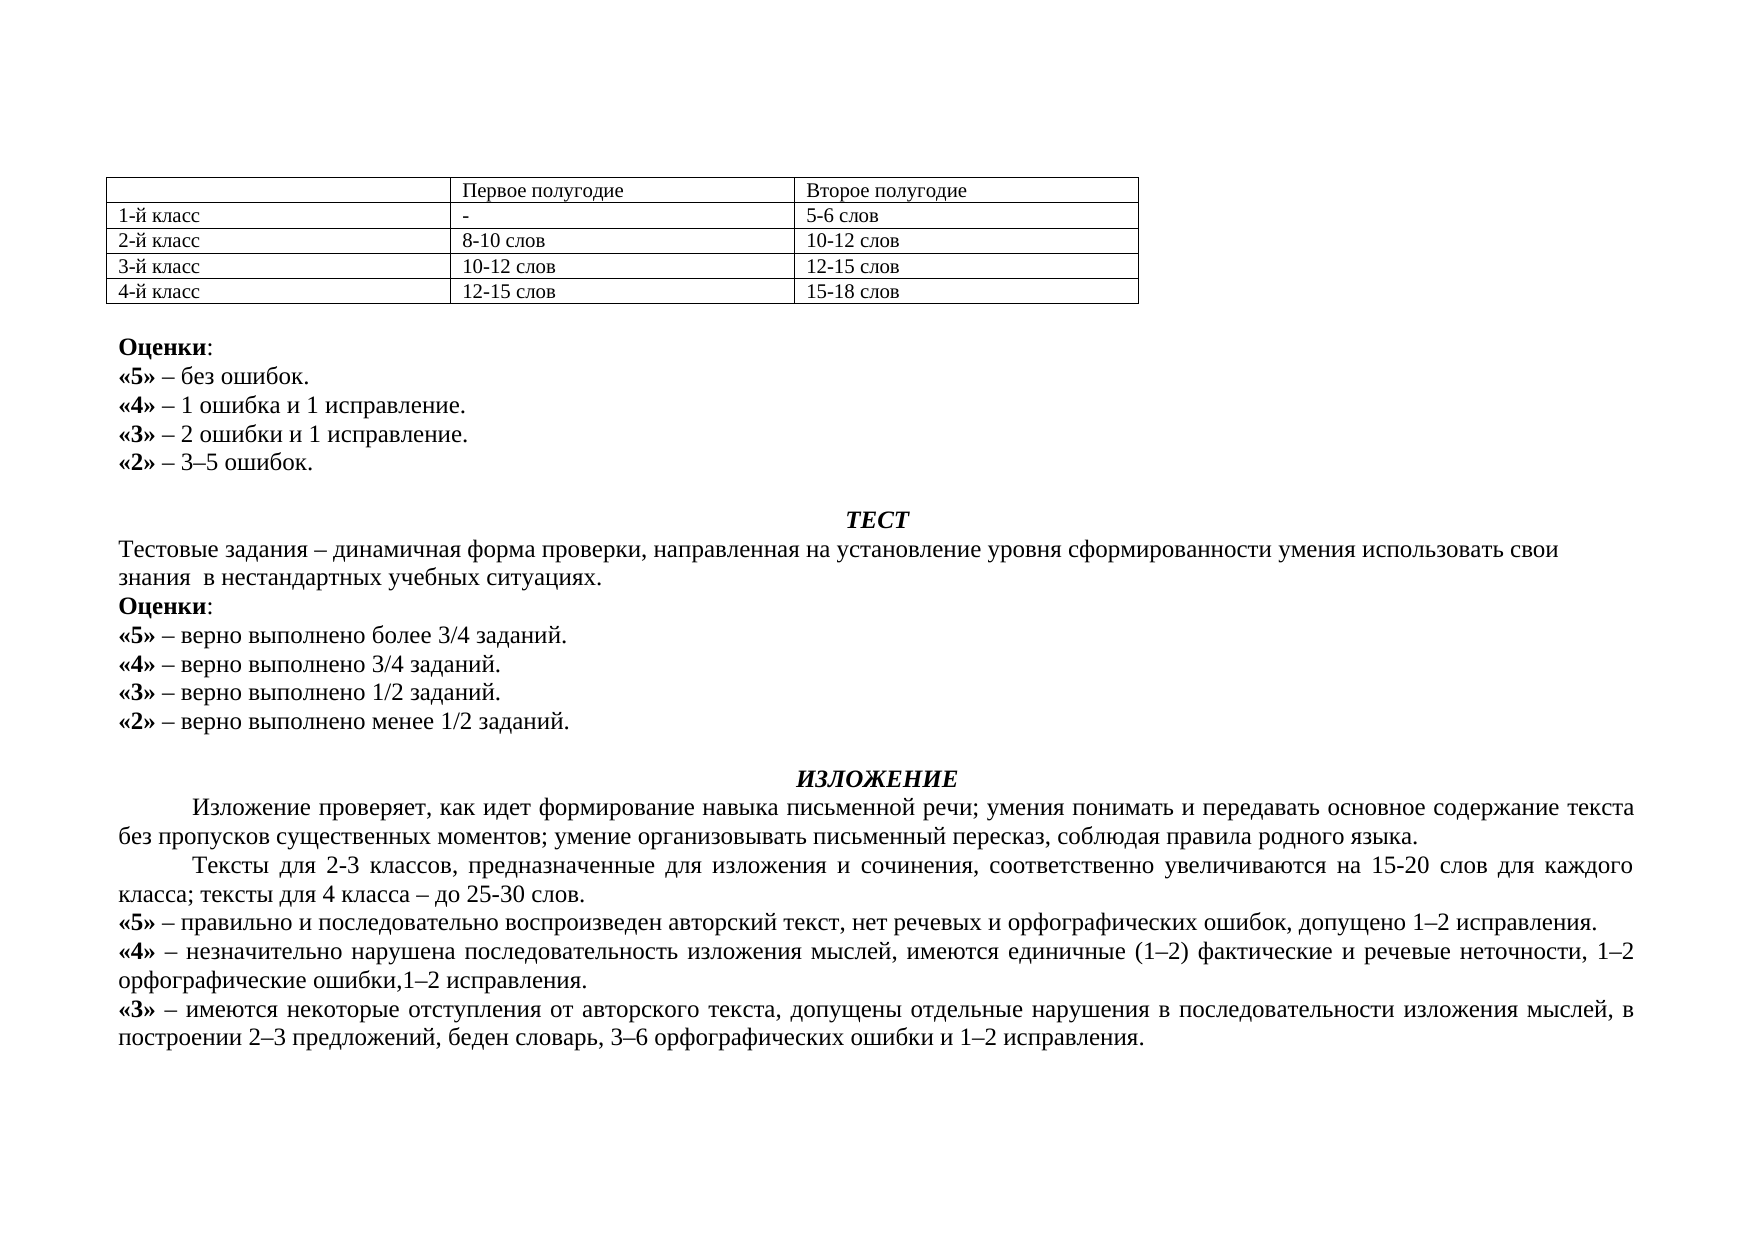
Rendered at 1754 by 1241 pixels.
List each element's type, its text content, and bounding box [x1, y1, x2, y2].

text «4» – 1 ошибка и 1 исправление. [118, 390, 1636, 419]
table_cell 10-12 слов [451, 254, 794, 278]
text Изложение проверяет, как идет формирование навыка письменной речи; умения понимать и передавать основное содержание текста без пропусков существенных моментов; умение организовывать письменный пересказ, соблюдая правила родного языка. [118, 792, 1636, 850]
table_cell 12-15 слов [795, 254, 1138, 278]
table_header [107, 178, 450, 202]
table_cell 3-й класс [107, 254, 450, 278]
table_header Первое полугодие [451, 178, 794, 202]
text «5» – верно выполнено более 3/4 заданий. [118, 620, 1636, 649]
table_cell 5-6 слов [795, 203, 1138, 227]
table_cell 4-й класс [107, 279, 450, 303]
text «2» – верно выполнено менее 1/2 заданий. [118, 706, 1636, 735]
text Тексты для 2-3 классов, предназначенные для изложения и сочинения, соответственно увеличиваются на 15-20 слов для каждого класса; тексты для 4 класса – до 25-30 слов. [118, 850, 1636, 907]
text ИЗЛОЖЕНИЕ [118, 764, 1636, 792]
table_header Второе полугодие [795, 178, 1138, 202]
text «2» – 3–5 ошибок. [118, 447, 1636, 476]
table_cell 12-15 слов [451, 279, 794, 303]
text «3» – верно выполнено 1/2 заданий. [118, 677, 1636, 706]
text Тестовые задания – динамичная форма проверки, направленная на установление уровня сформированности умения использовать свои знания в нестандартных учебных ситуациях. [118, 534, 1636, 591]
table_cell 2-й класс [107, 229, 450, 252]
text «5» – без ошибок. [118, 361, 1636, 390]
text Оценки: [118, 591, 1636, 620]
table_cell - [451, 203, 794, 227]
text Оценки: [118, 332, 1636, 361]
text «3» – 2 ошибки и 1 исправление. [118, 419, 1636, 447]
table_cell 1-й класс [107, 203, 450, 227]
text «3» – имеются некоторые отступления от авторского текста, допущены отдельные нарушения в последовательности изложения мыслей, в построении 2–3 предложений, беден словарь, 3–6 орфографических ошибки и 1–2 исправления. [118, 994, 1636, 1051]
text «5» – правильно и последовательно воспроизведен авторский текст, нет речевых и орфографических ошибок, допущено 1–2 исправления. [118, 907, 1636, 936]
table_cell 8-10 слов [451, 229, 794, 252]
table_cell 10-12 слов [795, 229, 1138, 252]
table_cell 15-18 слов [795, 279, 1138, 303]
text ТЕСТ [118, 505, 1636, 534]
text «4» – верно выполнено 3/4 заданий. [118, 649, 1636, 677]
